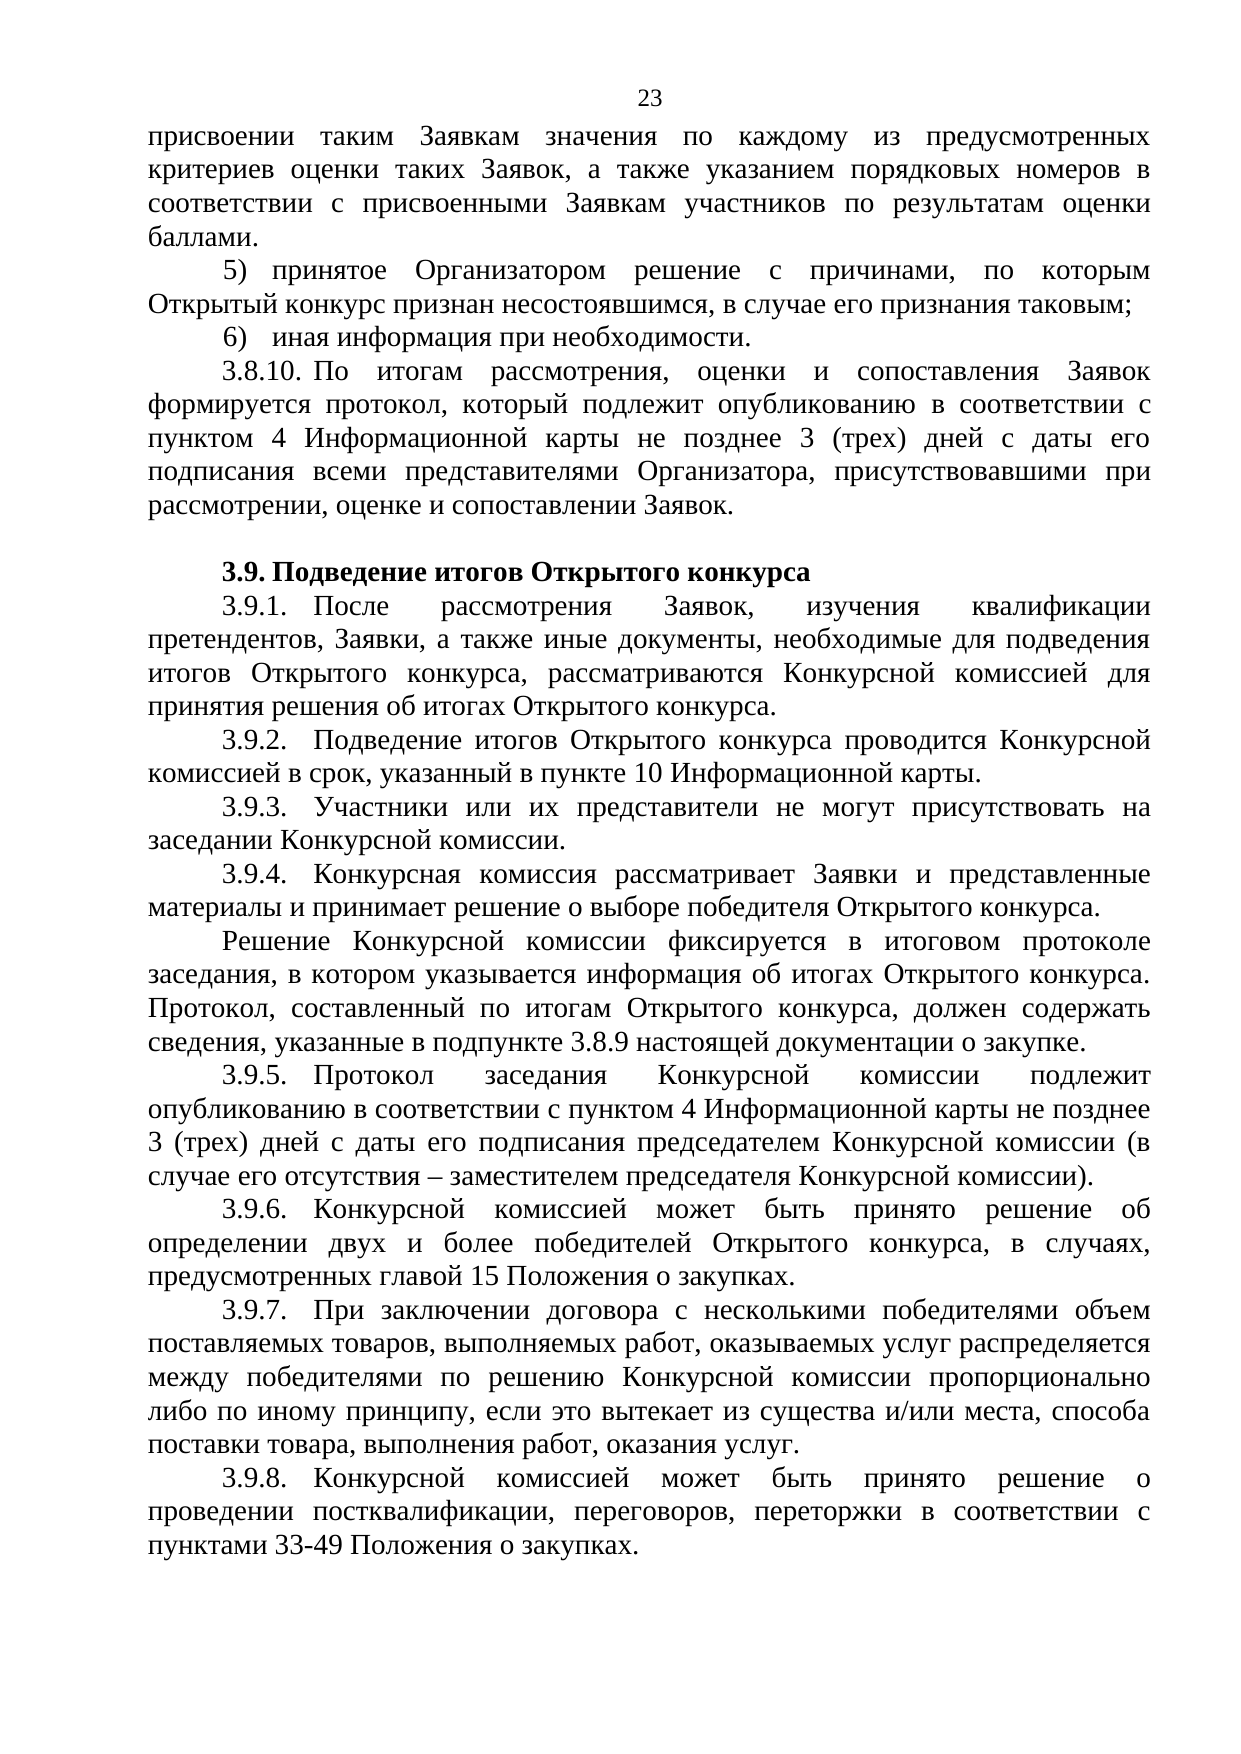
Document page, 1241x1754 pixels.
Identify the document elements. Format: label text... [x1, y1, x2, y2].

list Протокол заседания Конкурсной комиссии подлежит опубликованию в соответствии с пунктом 4 Информационной карты не позднее 3 (трех) дней с даты его подписания председателем Конкурсной комиссии (в случае его отсутствия – заместителем председателя Конкурсной комиссии). [148, 1057, 1152, 1191]
list При заключении договора с несколькими победителями объем поставляемых товаров, выполняемых работ, оказываемых услуг распределяется между победителями по решению Конкурсной комиссии пропорционально либо по иному принципу, если это вытекает из существа и/или места, способа поставки товара, выполнения работ, оказания услуг. [148, 1292, 1152, 1460]
list Подведение итогов Открытого конкурса [148, 554, 1152, 588]
list Участники или их представители не могут присутствовать на заседании Конкурсной комиссии. [148, 789, 1152, 856]
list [148, 118, 1152, 252]
list Подведение итогов Открытого конкурса проводится Конкурсной комиссией в срок, указанный в пункте 10 Информационной карты. [148, 722, 1152, 789]
list После рассмотрения Заявок, изучения квалификации претендентов, Заявки, а также иные документы, необходимые для подведения итогов Открытого конкурса, рассматриваются Конкурсной комиссией для принятия решения об итогах Открытого конкурса. [148, 588, 1152, 722]
list Конкурсная комиссия рассматривает Заявки и представленные материалы и принимает решение о выборе победителя Открытого конкурса. [148, 856, 1152, 923]
list принятое Организатором решение с причинами, по которым Открытый конкурс признан несостоявшимся, в случае его признания таковым; [148, 252, 1152, 319]
list По итогам рассмотрения, оценки и сопоставления Заявок формируется протокол, который подлежит опубликованию в соответствии с пунктом 4 Информационной карты не позднее 3 (трех) дней с даты его подписания всеми представителями Организатора, присутствовавшими при рассмотрении, оценке и сопоставлении Заявок. [148, 353, 1152, 521]
list Конкурсной комиссией может быть принято решение о проведении постквалификации, переговоров, переторжки в соответствии с пунктами 33-49 Положения о закупках. [148, 1460, 1152, 1560]
text Решение Конкурсной комиссии фиксируется в итоговом протоколе заседания, в котором указывается информация об итогах Открытого конкурса. Протокол, составленный по итогам Открытого конкурса, должен содержать сведения, указанные в подпункте 3.8.9 настоящей документации о закупке. [148, 923, 1152, 1057]
list Конкурсной комиссией может быть принято решение об определении двух и более победителей Открытого конкурса, в случаях, предусмотренных главой 15 Положения о закупках. [148, 1191, 1152, 1292]
list иная информация при необходимости. [148, 319, 1152, 353]
